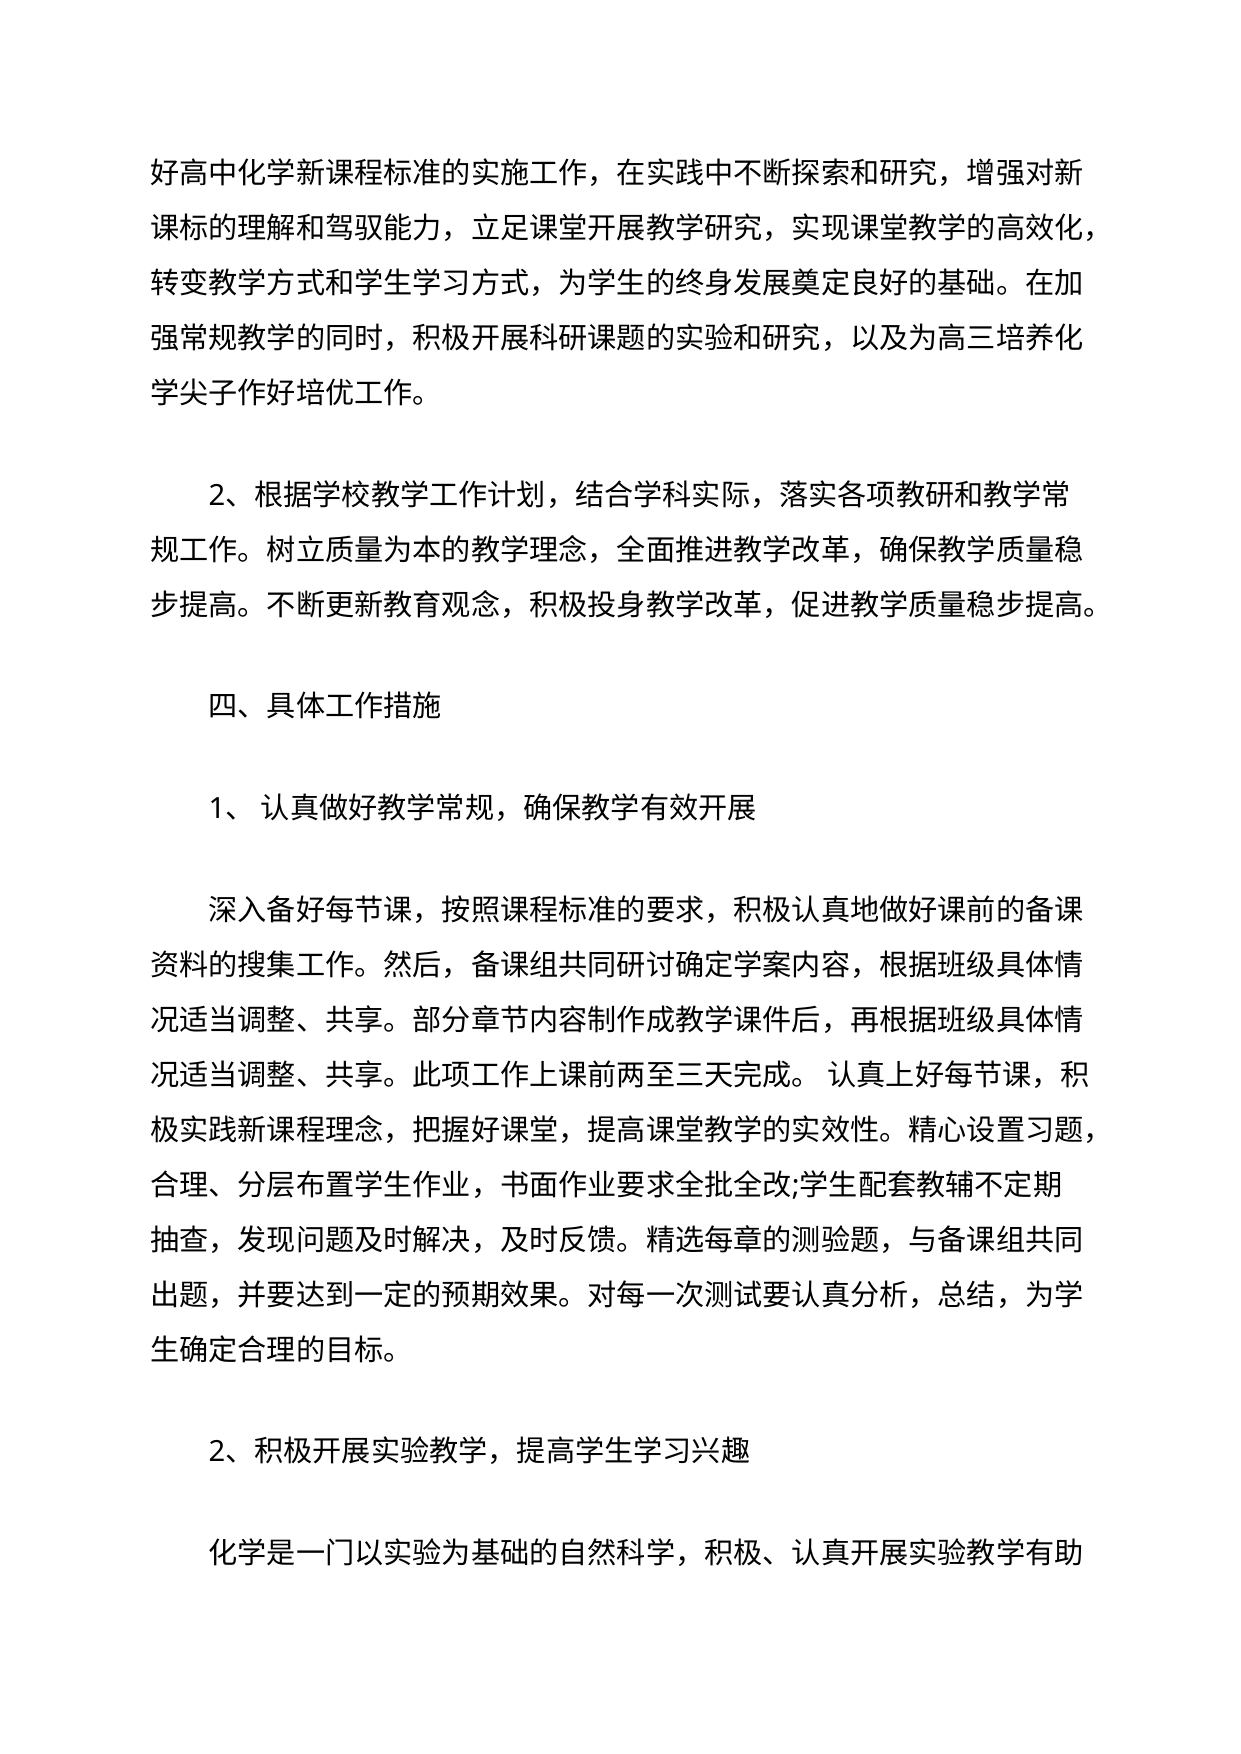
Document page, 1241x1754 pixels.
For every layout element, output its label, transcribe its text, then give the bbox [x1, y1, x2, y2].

text 1、 认真做好教学常规，确保教学有效开展 [150, 785, 1090, 827]
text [150, 1530, 1090, 1572]
text 2、根据学校教学工作计划，结合学科实际，落实各项教研和教学常规工作。树立质量为本的教学理念，全面推进教学改革，确保教学质量稳步提高。不断更新教育观念，积极投身教学改革，促进教学质量稳步提高。 [150, 471, 1090, 623]
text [150, 150, 1090, 412]
text 2、积极开展实验教学，提高学生学习兴趣 [150, 1428, 1090, 1470]
text 四、具体工作措施 [150, 683, 1090, 725]
text 深入备好每节课，按照课程标准的要求，积极认真地做好课前的备课资料的搜集工作。然后，备课组共同研讨确定学案内容，根据班级具体情况适当调整、共享。部分章节内容制作成教学课件后，再根据班级具体情况适当调整、共享。此项工作上课前两至三天完成。 认真上好每节课，积极实践新课程理念，把握好课堂，提高课堂教学的实效性。精心设置习题，合理、分层布置学生作业，书面作业要求全批全改;学生配套教辅不定期抽查，发现问题及时解决，及时反馈。精选每章的测验题，与备课组共同出题，并要达到一定的预期效果。对每一次测试要认真分析，总结，为学生确定合理的目标。 [150, 887, 1090, 1368]
